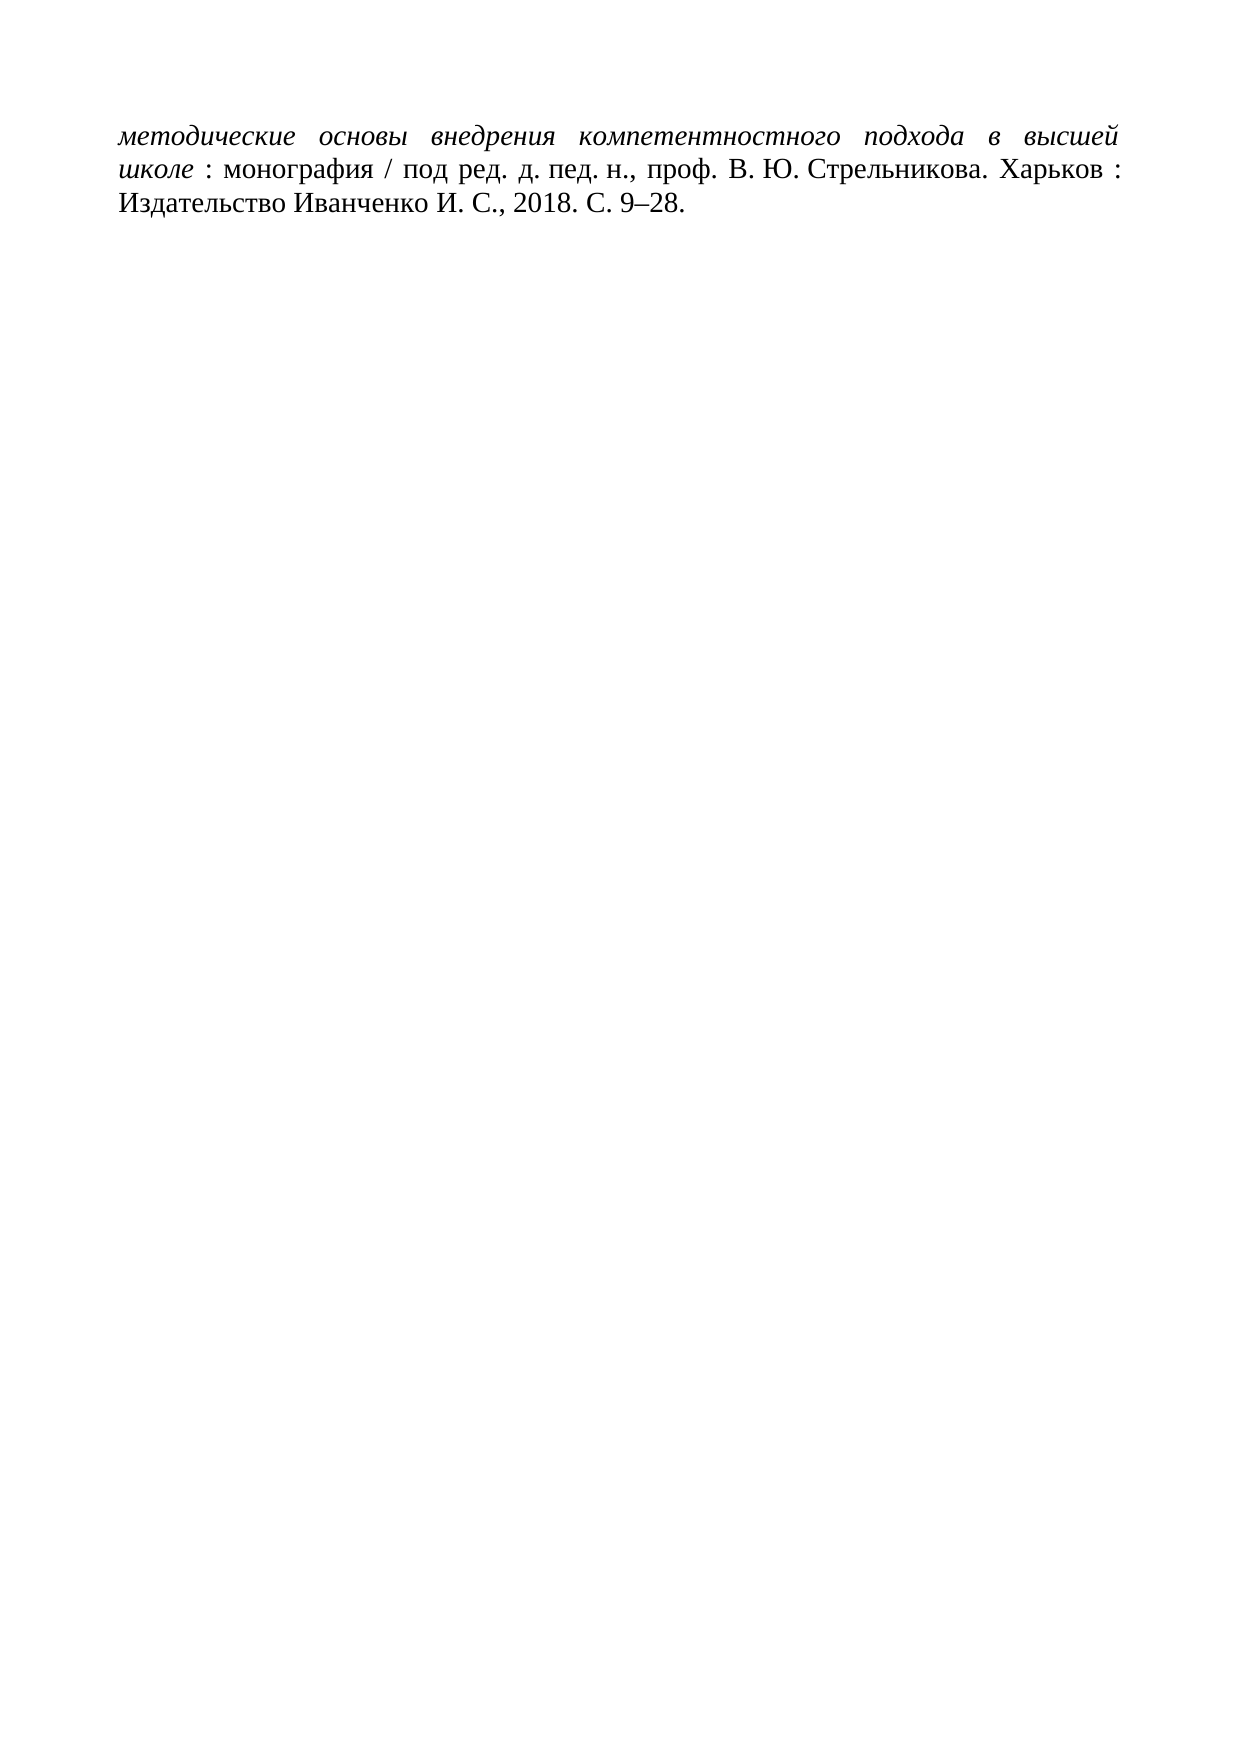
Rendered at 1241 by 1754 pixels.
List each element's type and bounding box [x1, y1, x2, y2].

text [118, 118, 1122, 219]
